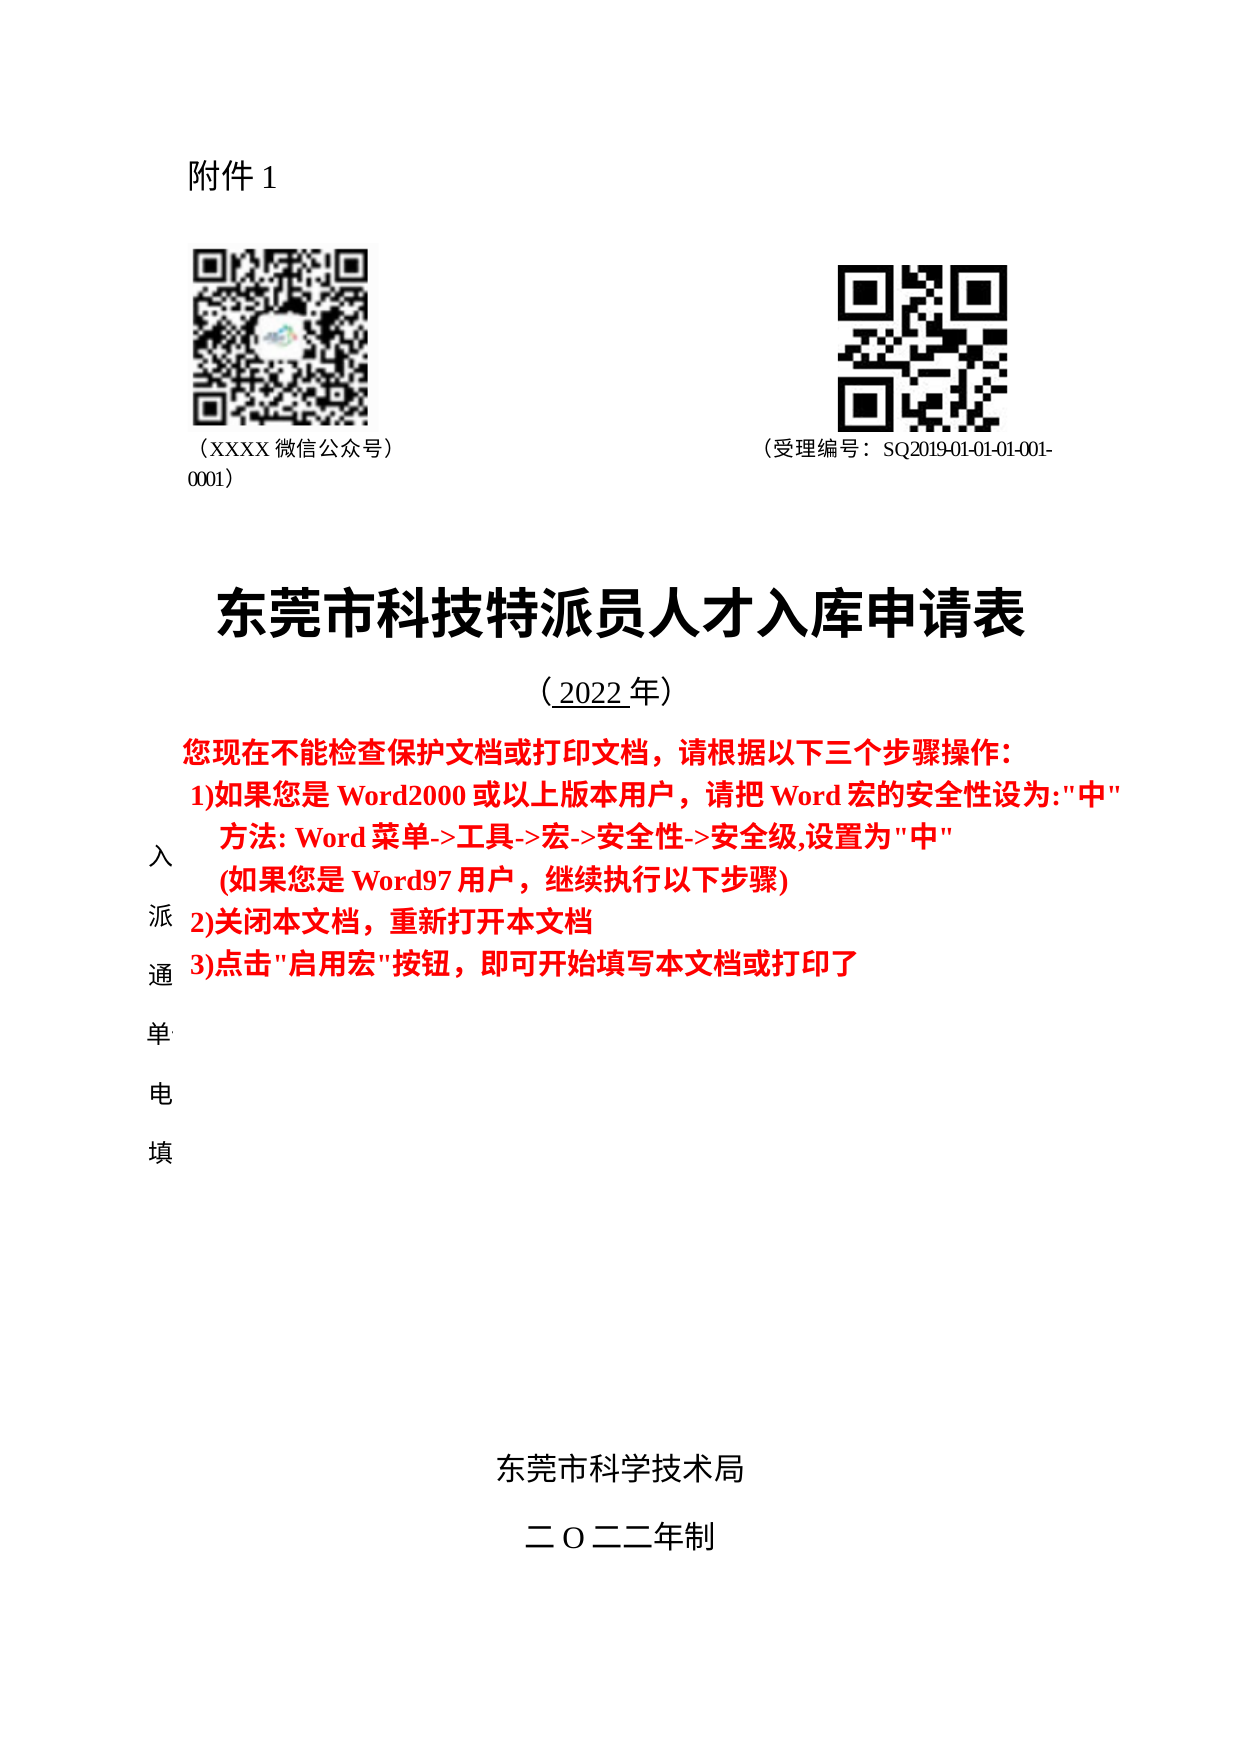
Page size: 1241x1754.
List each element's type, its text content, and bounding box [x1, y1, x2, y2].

table_cell 填报日期 [145, 1115, 173, 1174]
text （XXXX微信公众号） （受理编号：SQ2019-01-01-01-001-0001） [187, 432, 1053, 492]
table_cell 电子邮箱 [145, 1056, 173, 1115]
table_header 入库申请人 [145, 819, 173, 877]
text 二O二二年制 [187, 1512, 1053, 1558]
title 东莞市科技特派员人才入库申请表 [187, 571, 1053, 649]
text 东莞市科学技术局 [187, 1444, 1053, 1490]
table_cell 通讯地址 [145, 937, 173, 996]
text （ 2022 年） [187, 667, 994, 713]
table_cell 单位电话 [145, 996, 173, 1056]
picture [187, 243, 379, 432]
picture [837, 265, 1008, 432]
table_cell 派出单位 [145, 878, 173, 937]
text 附件1 [187, 150, 1053, 198]
